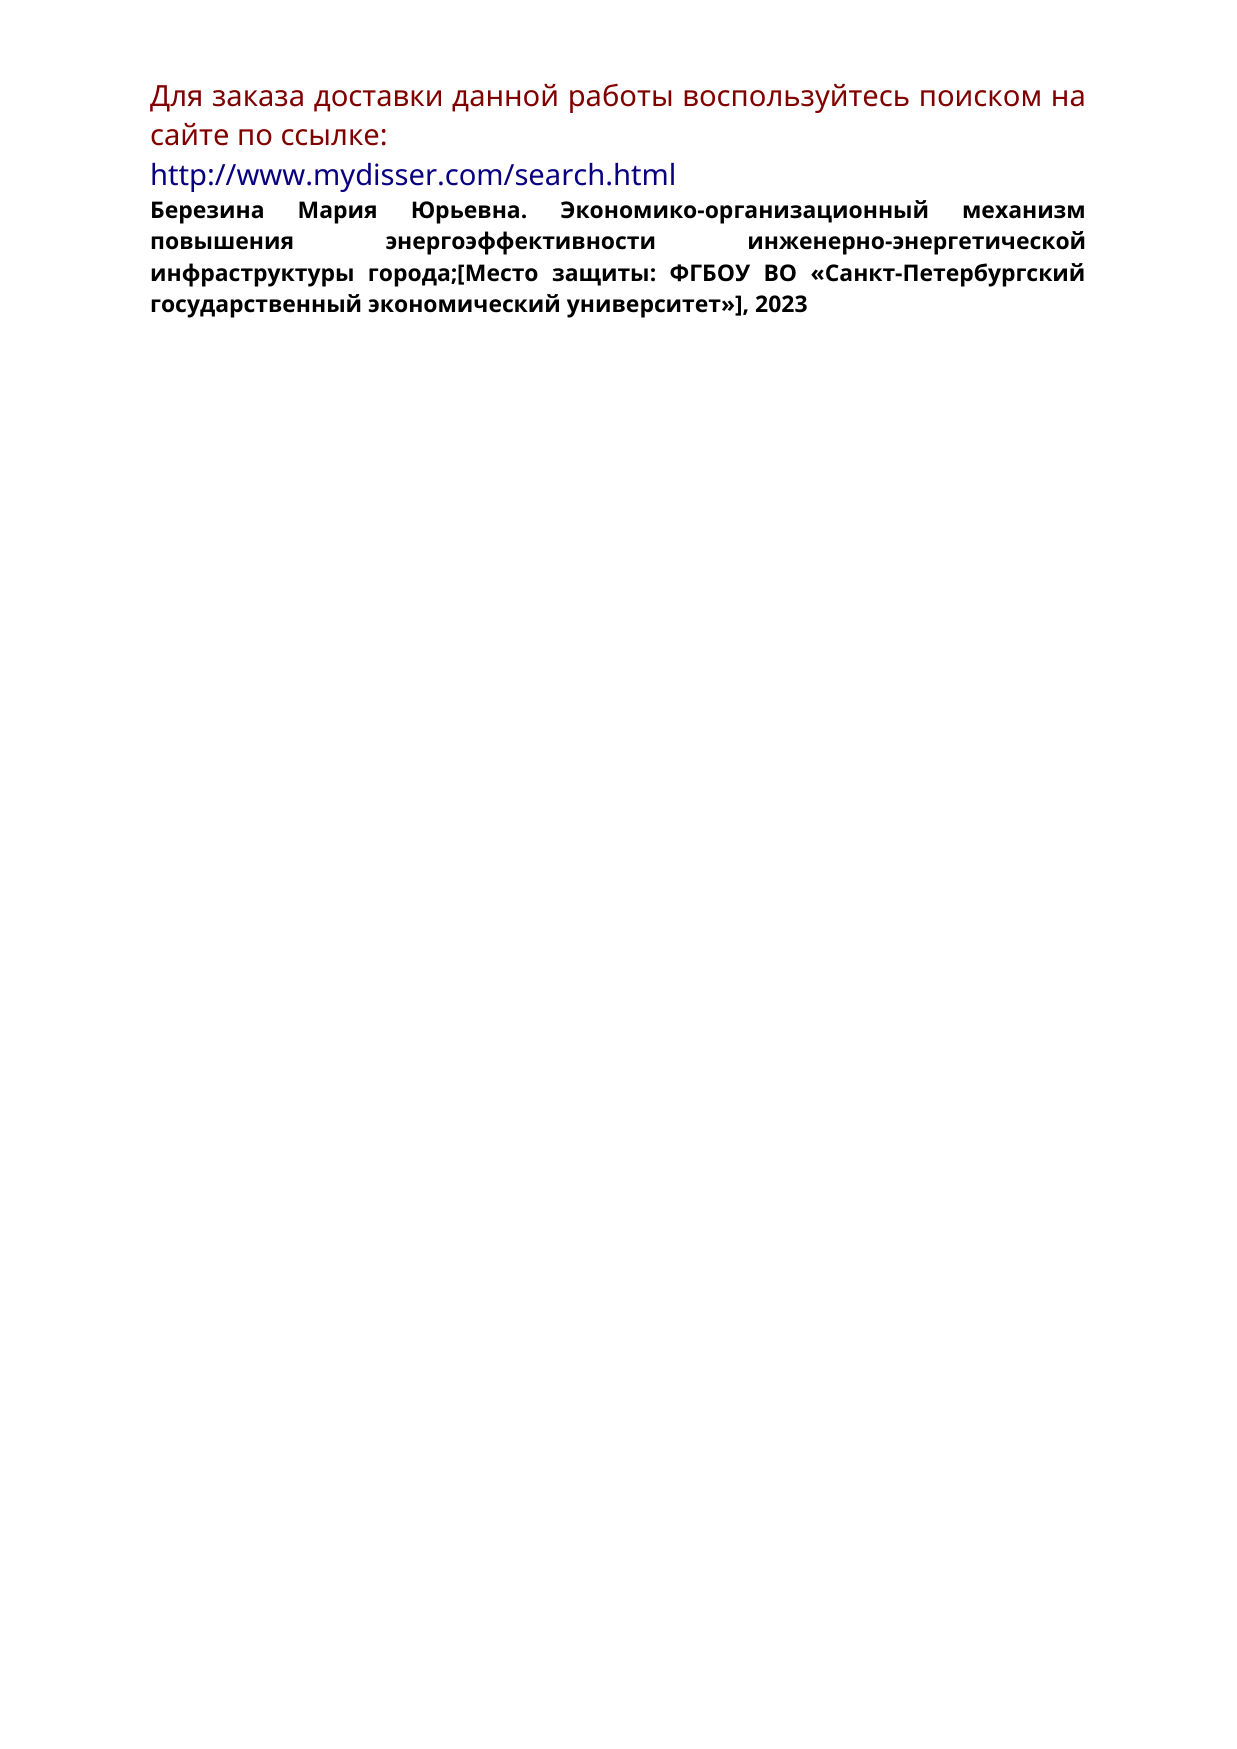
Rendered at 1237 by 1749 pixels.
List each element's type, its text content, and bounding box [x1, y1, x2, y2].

text Березина Мария Юрьевна. Экономико-организационный механизм повышения энергоэффективности инженерно-энергетической инфраструктуры города;[Место защиты: ФГБОУ ВО «Санкт-Петербургский государственный экономический университет»], 2023 [150, 194, 1086, 319]
